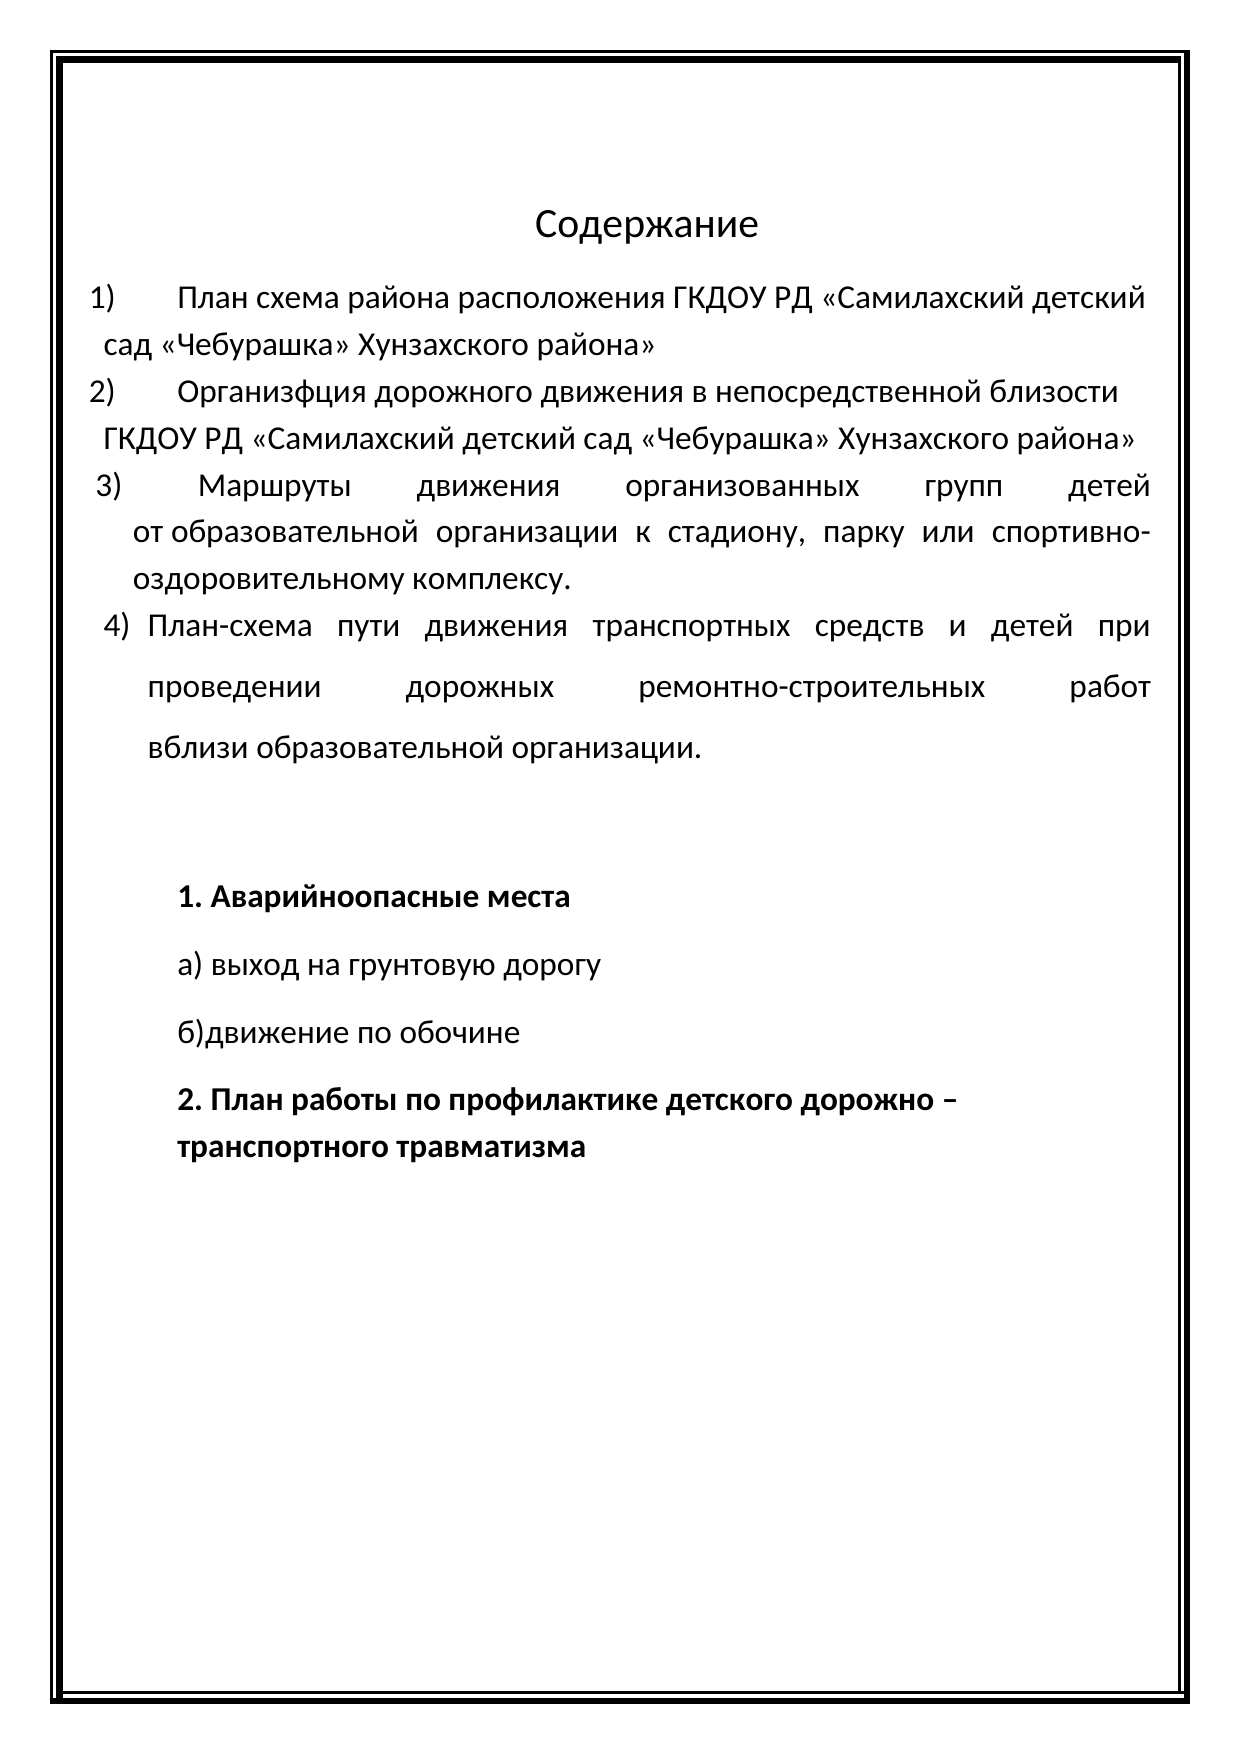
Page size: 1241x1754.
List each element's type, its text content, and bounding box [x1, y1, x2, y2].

text 2. План работы по профилактике детского дорожно – транспортного травматизма [177, 1078, 1152, 1166]
list План-схема пути движения транспортных средств и детей при проведении дорожных ремонтно-строительных работ вблизи образовательной организации. [103, 604, 1152, 767]
list План схема района расположения ГКДОУ РД «Самилахский детский сад «Чебурашка» Хунзахского района» [88, 277, 1152, 364]
text Содержание [177, 197, 1152, 248]
list Организфция дорожного движения в непосредственной близости ГКДОУ РД «Самилахский детский сад «Чебурашка» Хунзахского района» [88, 370, 1152, 458]
text б)движение по обочине [177, 1011, 1152, 1051]
text 1. Аварийноопасные места [177, 876, 1152, 916]
text а) выход на грунтовую дорогу [177, 943, 1152, 984]
list Маршруты движения организованных групп детей от образовательной организации к стадиону, парку или спортивно-оздоровительному комплексу. [95, 464, 1152, 598]
